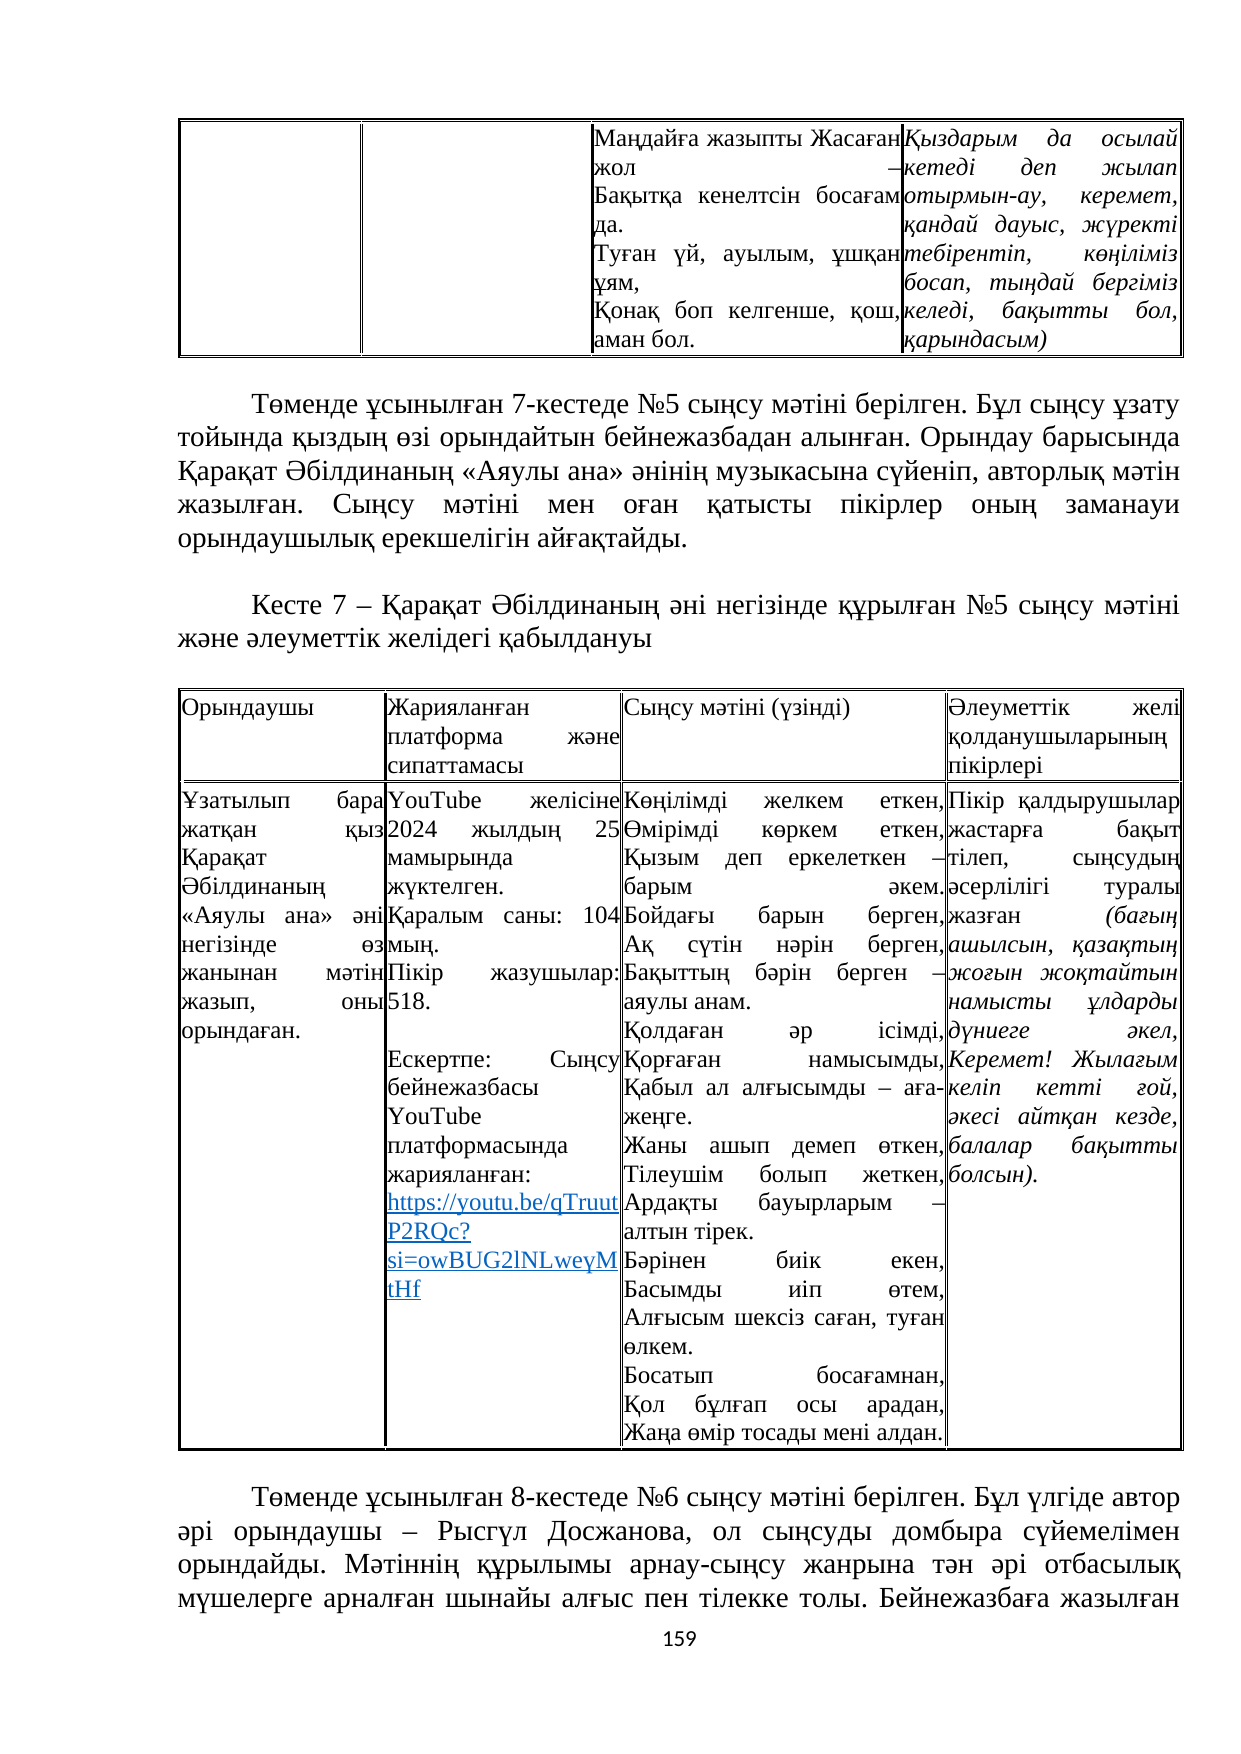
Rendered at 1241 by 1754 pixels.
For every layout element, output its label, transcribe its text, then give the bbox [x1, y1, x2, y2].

text Кесте 7 – Қарақат Әбілдинаның әні негізінде құрылған №5 сыңсу мәтіні және әлеуметтік желідегі қабылдануы [177, 587, 1181, 654]
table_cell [592, 122, 902, 354]
table_cell Пікір қалдырушылар жастарға бақыт тілеп, сыңсудың әсерлілігі туралы жазған (бағың ашылсын, қазақтың жоғын жоқтайтын намысты ұлдарды дүниеге әкел, Керемет! Жылағым келіп кетті ғой, әкесі айтқан кезде, балалар бақытты болсын). [946, 780, 1181, 1448]
table_header Әлеуметтік желі қолданушыларының пікірлері [946, 691, 1180, 780]
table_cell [181, 122, 362, 354]
table_cell Ұзатылып бара жатқан қыз Қарақат Әбілдинаның «Аяулы ана» әні негізінде өз жанынан мәтін жазып, оны орындаған. [181, 780, 385, 1448]
text Төменде ұсынылған 7-кестеде №5 сыңсу мәтіні берілген. Бұл сыңсу ұзату тойында қыздың өзі орындайтын бейнежазбадан алынған. Орындау барысында Қарақат Әбілдинаның «Аяулы ана» әнінің музыкасына сүйеніп, авторлық мәтін жазылған. Сыңсу мәтіні мен оған қатысты пікірлер оның заманауи орындаушылық ерекшелігін айғақтайды. [177, 386, 1181, 553]
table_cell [362, 120, 592, 354]
table_cell Көңілімді желкем еткен, Өмірімді көркем еткен, Қызым деп еркелеткен – барым әкем. Бойдағы барын берген, Ақ сүтін нәрін берген, Бақыттың бәрін берген – аяулы анам. Қолдаған әр ісімді, Қорғаған намысымды, Қабыл ал алғысымды – аға-жеңге. Жаны ашып демеп өткен, Тілеушім болып жеткен, Ардақты бауырларым – алтын тірек. Бәрінен биік екен, Басымды иіп өтем, Алғысым шексіз саған, туған өлкем. Босатып босағамнан, Қол бұлғап осы арадан, Жаңа өмір тосады мені алдан. [622, 783, 946, 1448]
table_header Жарияланған платформа және сипаттамасы [385, 691, 622, 780]
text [177, 1479, 1181, 1613]
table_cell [902, 122, 1180, 354]
table_header Сыңсу мәтіні (үзінді) [622, 691, 946, 780]
table_header Орындаушы [181, 691, 385, 780]
table_cell YouTube желісіне 2024 жылдың 25 мамырында жүктелген. Қаралым саны: 104 мың. Пікір жазушылар: 518. Ескертпе: Сыңсу бейнежазбасы YouTube платформасында жарияланған: https://youtu.be/qTruutP2RQс?sі=owBUG2lNLweүMtHf [385, 783, 622, 1448]
